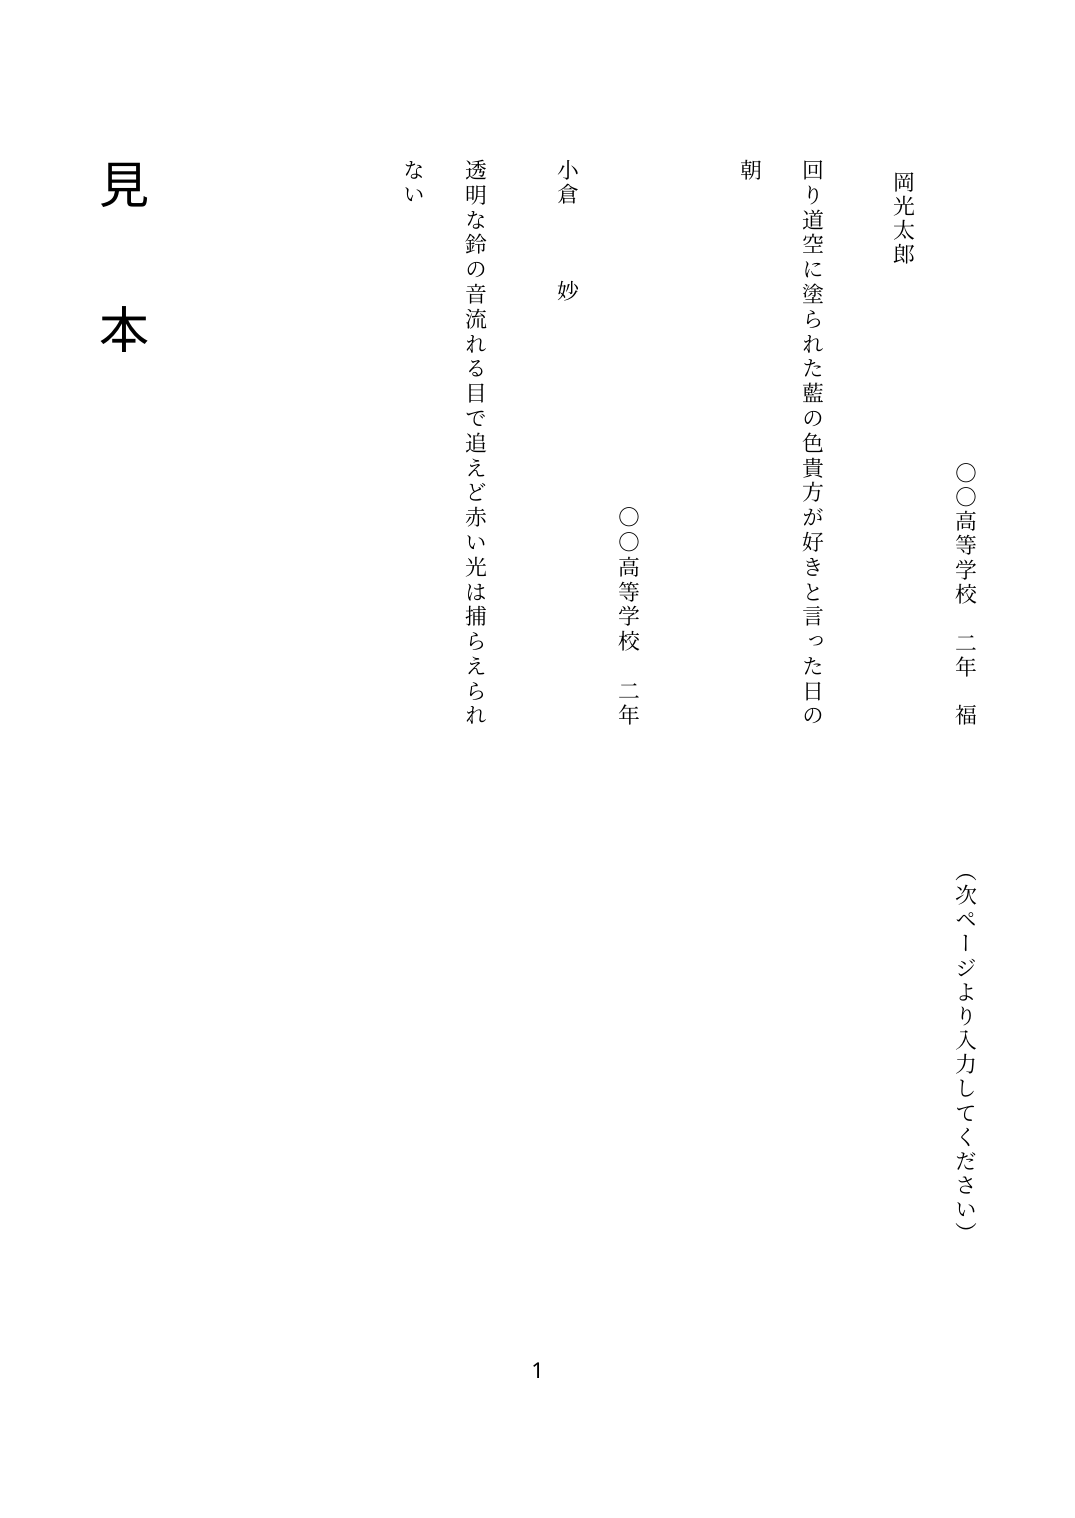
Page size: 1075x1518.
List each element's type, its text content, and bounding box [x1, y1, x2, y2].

text ○○高等学校 二年 小倉 妙 [537, 159, 660, 729]
text 見 本 [78, 159, 170, 729]
text 透明な鈴の音流れる目で追えど赤い光は捕らえられない [384, 159, 507, 729]
text 回り道空に塗られた藍の色貴方が好きと言った日の朝 [721, 159, 844, 729]
text ○○高等学校 二年 福岡光太郎 [874, 159, 997, 729]
text （次ページより入力してください） [936, 773, 997, 1343]
